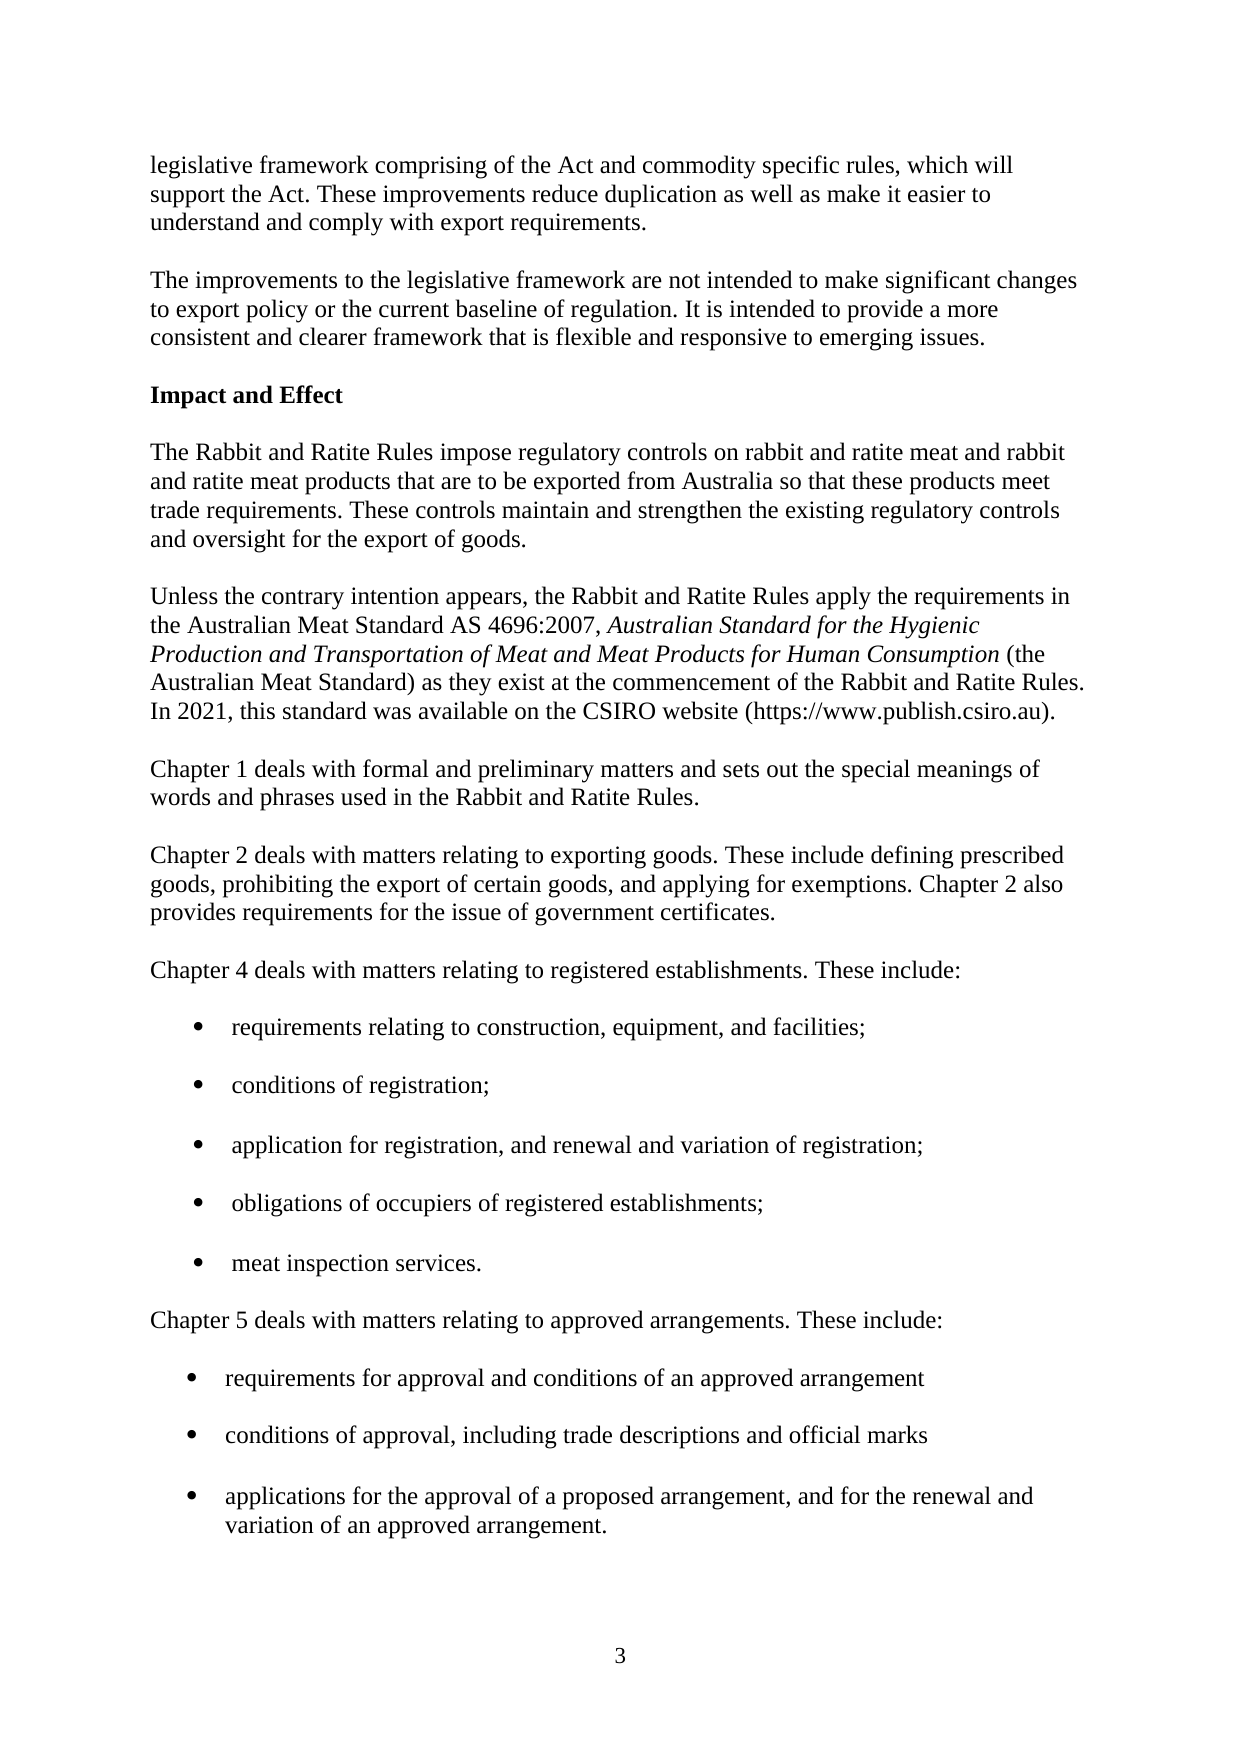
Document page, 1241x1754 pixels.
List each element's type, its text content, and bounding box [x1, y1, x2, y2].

list meat inspection services. [194, 1248, 1090, 1277]
text Chapter 1 deals with formal and preliminary matters and sets out the special meanings of words and phrases used in the Rabbit and Ratite Rules. [150, 754, 1090, 811]
list requirements relating to construction, equipment, and facilities; [194, 1012, 1090, 1041]
text The improvements to the legislative framework are not intended to make significant changes to export policy or the current baseline of regulation. It is intended to provide a more consistent and clearer framework that is flexible and responsive to emerging issues. [150, 265, 1090, 351]
list requirements for approval and conditions of an approved arrangement [187, 1363, 1090, 1392]
list applications for the approval of a proposed arrangement, and for the renewal and variation of an approved arrangement. [187, 1481, 1090, 1538]
text The Rabbit and Ratite Rules impose regulatory controls on rabbit and ratite meat and rabbit and ratite meat products that are to be exported from Australia so that these products meet trade requirements. These controls maintain and strengthen the existing regulatory controls and oversight for the export of goods. [150, 437, 1090, 552]
list conditions of registration; [194, 1070, 1090, 1099]
text Unless the contrary intention appears, the Rabbit and Ratite Rules apply the requirements in the Australian Meat Standard AS 4696:2007, Australian Standard for the Hygienic Production and Transportation of Meat and Meat Products for Human Consumption (the Australian Meat Standard) as they exist at the commencement of the Rabbit and Ratite Rules. In 2021, this standard was available on the CSIRO website (https://www.publish.csiro.au). [150, 581, 1090, 725]
list obligations of occupiers of registered establishments; [194, 1188, 1090, 1217]
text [150, 150, 1090, 236]
text Chapter 5 deals with matters relating to approved arrangements. These include: [150, 1306, 1090, 1334]
text Chapter 2 deals with matters relating to exporting goods. These include defining prescribed goods, prohibiting the export of certain goods, and applying for exemptions. Chapter 2 also provides requirements for the issue of government certificates. [150, 840, 1090, 926]
list application for registration, and renewal and variation of registration; [194, 1130, 1090, 1159]
text Impact and Effect [150, 380, 1090, 409]
list conditions of approval, including trade descriptions and official marks [187, 1421, 1090, 1449]
text Chapter 4 deals with matters relating to registered establishments. These include: [150, 955, 1090, 984]
